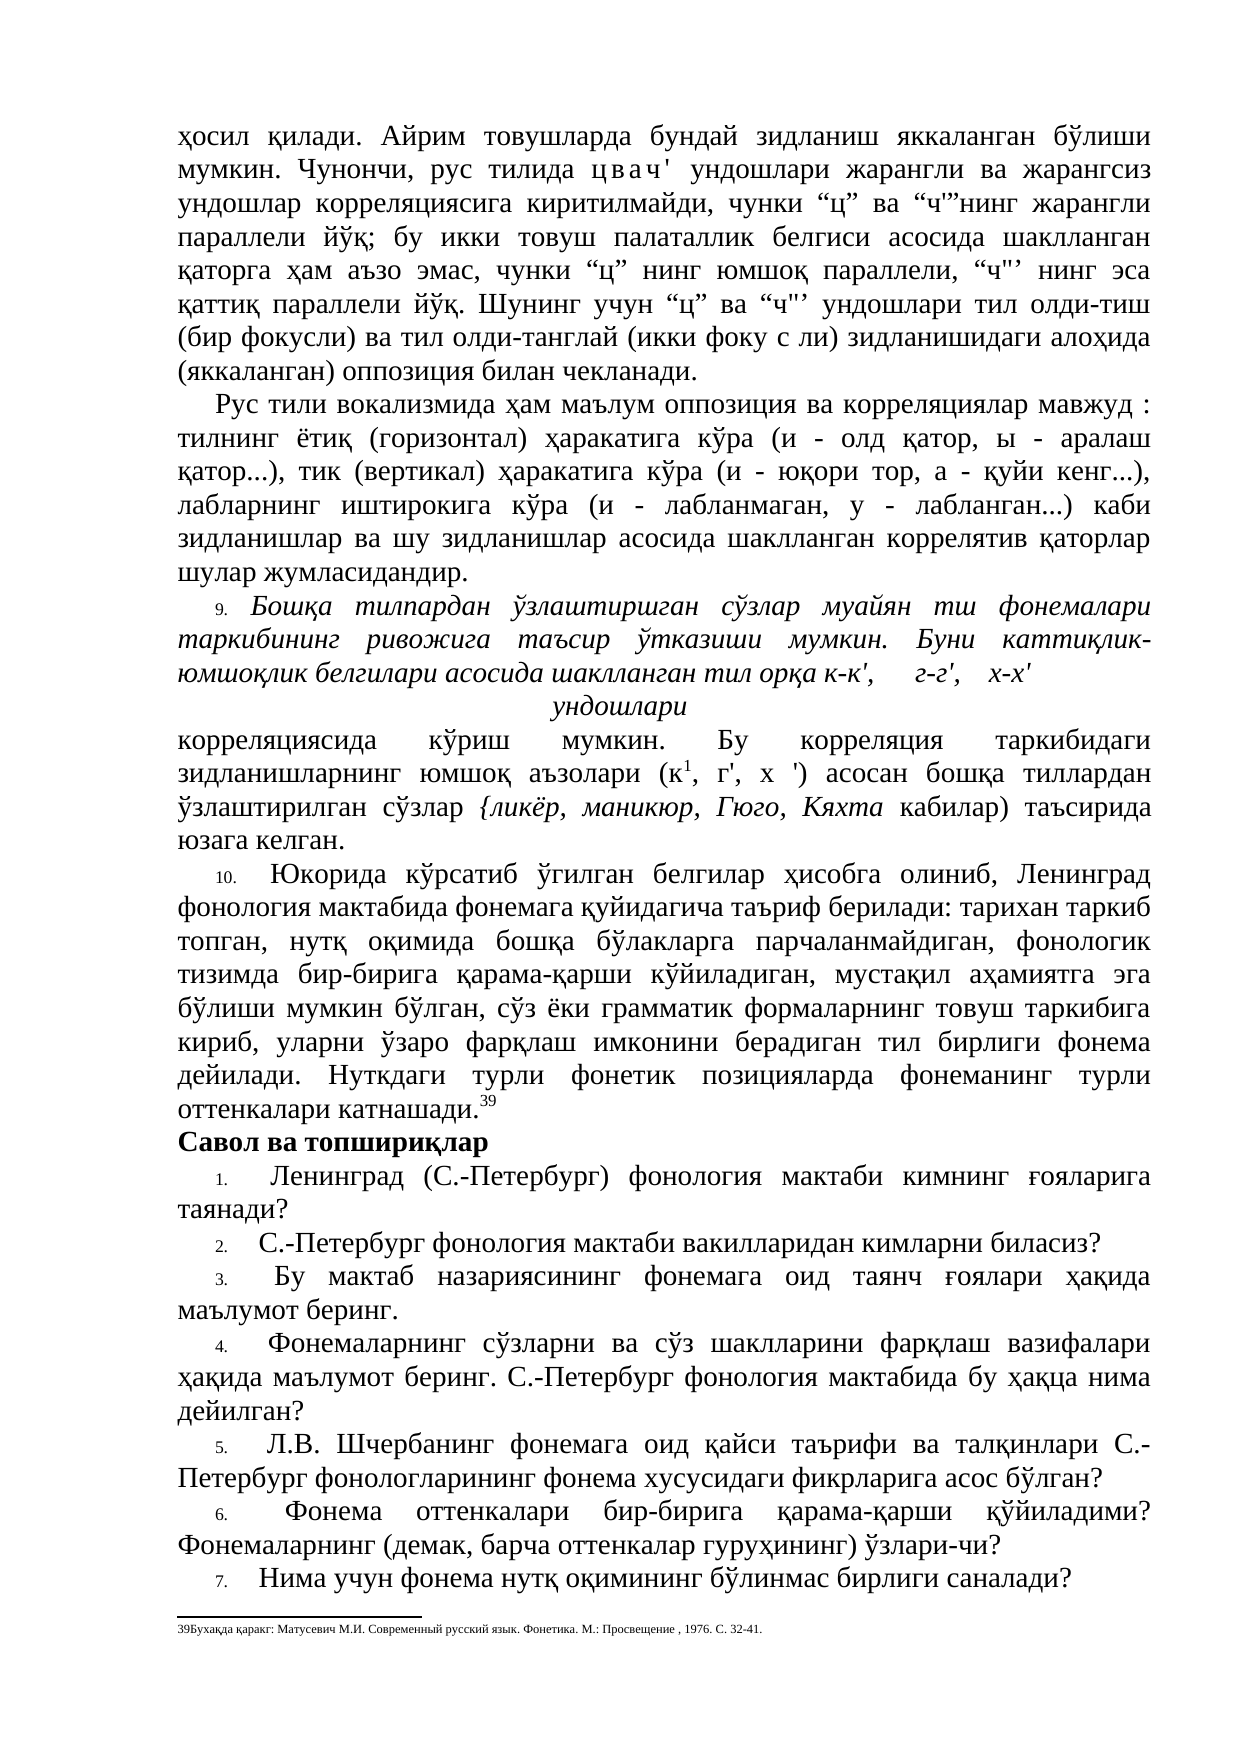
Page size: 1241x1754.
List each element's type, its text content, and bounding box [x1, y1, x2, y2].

list Л.В. Шчербанинг фонемага оид қайси таърифи ва талқинлари С.-Петербург фонологларининг фонема хусусидаги фикрларига асос бўлган? [177, 1426, 1152, 1493]
list С.-Петербург фонология мактаби вакилларидан кимларни биласиз? [177, 1225, 1152, 1258]
text Рус тили вокализмида ҳам маълум оппозиция ва корреляциялар мавжуд : тилнинг ётиқ (горизонтал) ҳаракатига кўра (и - олд қатор, ы - аралаш қатор...), тик (вертикал) ҳаракатига кўра (и - юқори тор, а - қуйи кенг...), лабларнинг иштирокига кўра (и - лабланмаган, у - лабланган...) каби зидланишлар ва шу зидланишлар асосида шаклланган коррелятив қаторлар шулар жумласидандир. [177, 386, 1152, 588]
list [177, 118, 1152, 386]
text корреляциясида кўриш мумкин. Бу корреляция таркибидаги зидланишларнинг юмшоқ аъзолари (к1, г', х ') асосан бошқа тиллардан ўзлаштирилган сўзлар {ликёр, маникюр, Гюго, Кяхта кабилар) таъсирида юзага келган. [177, 722, 1152, 856]
list Нима учун фонема нутқ оқимининг бўлинмас бирлиги саналади? [177, 1560, 1152, 1594]
list Бу мактаб назариясининг фонемага оид таянч ғоялари ҳақида маълумот беринг. [177, 1258, 1152, 1326]
list Бошқа тилпардан ўзлаштиршган сўзлар муайян тш фонемалари таркибининг ривожига таъсир ўтказиши мумкин. Буни каттиқлик-юмшоқлик белгилари асосида шаклланган тил орқа к-к', г-г', х-х' ундошлари [177, 588, 1152, 722]
list Фонема оттенкалари бир-бирига қарама-қарши қўйиладими? Фонемаларнинг (демак, барча оттенкалар гуруҳининг) ўзлари-чи? [177, 1493, 1152, 1560]
text Савол ва топшириқлар [177, 1124, 1152, 1158]
list Ленинград (С.-Петербург) фонология мактаби кимнинг ғояларига таянади? [177, 1158, 1152, 1225]
list Юкорида кўрсатиб ўгилган белгилар ҳисобга олиниб, Ленинград фонология мактабида фонемага қуйидагича таъриф берилади: тарихан таркиб топган, нутқ оқимида бошқа бўлакларга парчаланмайдиган, фонологик тизимда бир-бирига қарама-қарши кўйиладиган, мустақил аҳамиятга эга бўлиши мумкин бўлган, сўз ёки грамматик формаларнинг товуш таркибига кириб, уларни ўзаро фарқлаш имконини берадиган тил бирлиги фонема дейилади. Нуткдаги турли фонетик позицияларда фонеманинг турли оттенкалари катнашади. [177, 856, 1152, 1124]
list Фонемаларнинг сўзларни ва сўз шаклларини фарқлаш вазифалари ҳақида маълумот беринг. С.-Петербург фонология мактабида бу ҳақца нима дейилган? [177, 1326, 1152, 1426]
